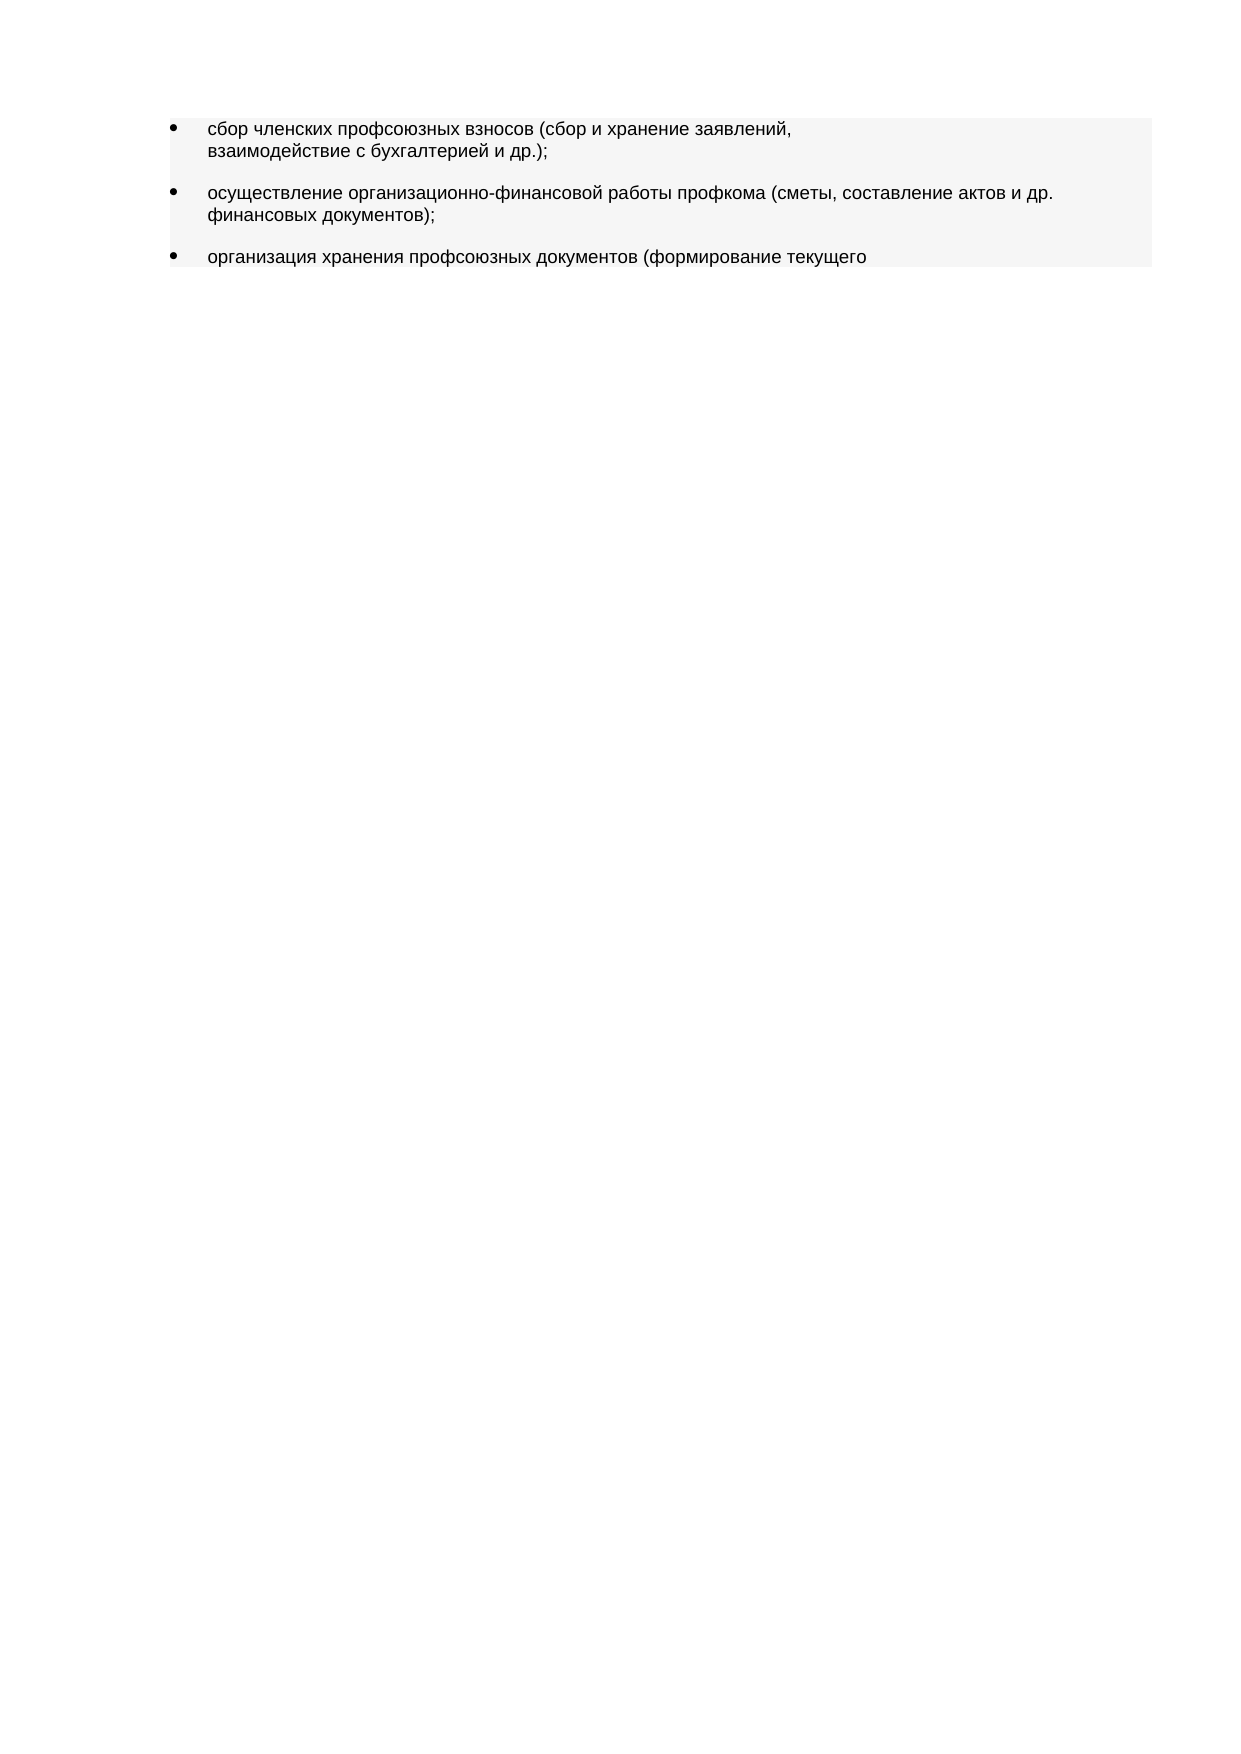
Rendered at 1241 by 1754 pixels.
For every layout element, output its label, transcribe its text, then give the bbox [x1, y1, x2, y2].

list осуществление организационно-финансовой работы профкома (сметы, составление актов и др. финансовых документов); [170, 182, 1152, 225]
list сбор членских профсоюзных взносов (сбор и хранение заявлений, взаимодействие с бухгалтерией и др.); [170, 118, 1152, 162]
list организация хранения профсоюзных документов (формирование текущего [170, 245, 1152, 267]
